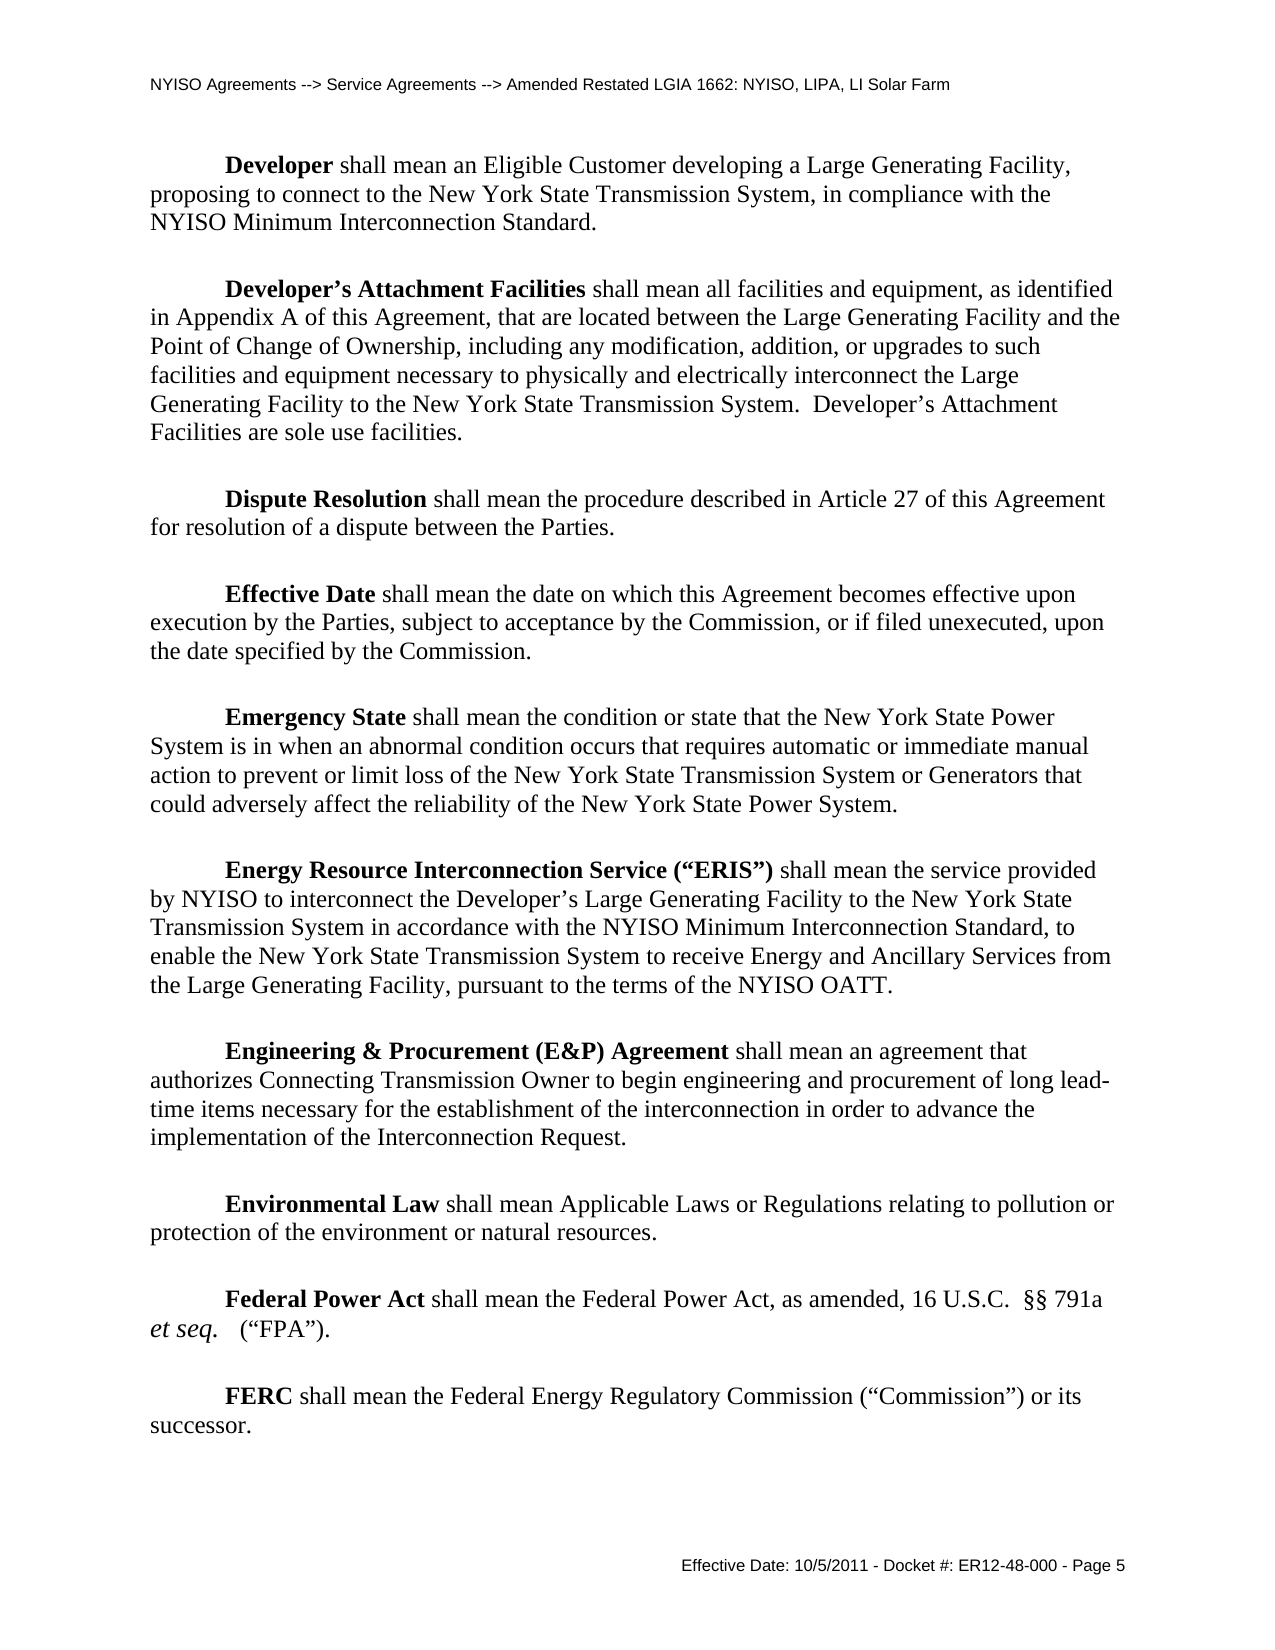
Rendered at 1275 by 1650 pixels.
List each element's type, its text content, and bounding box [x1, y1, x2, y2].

text Dispute Resolution shall mean the procedure described in Article 27 of this Agreement for resolution of a dispute between the Parties. [150, 484, 1125, 541]
text Energy Resource Interconnection Service (“ERIS”) shall mean the service provided by NYISO to interconnect the Developer’s Large Generating Facility to the New York State Transmission System in accordance with the NYISO Minimum Interconnection Standard, to enable the New York State Transmission System to receive Energy and Ancillary Services from the Large Generating Facility, pursuant to the terms of the NYISO OATT. [150, 855, 1125, 999]
text Federal Power Act shall mean the Federal Power Act, as amended, 16 U.S.C. §§ 791a et seq. (“FPA”). [150, 1284, 1125, 1344]
text FERC shall mean the Federal Energy Regulatory Commission (“Commission”) or its successor. [150, 1381, 1125, 1439]
text Effective Date shall mean the date on which this Agreement becomes effective upon execution by the Parties, subject to acceptance by the Commission, or if filed unexecuted, upon the date specified by the Commission. [150, 579, 1125, 665]
text Emergency State shall mean the condition or state that the New York State Power System is in when an abnormal condition occurs that requires automatic or immediate manual action to prevent or limit loss of the New York State Transmission System or Generators that could adversely affect the reliability of the New York State Power System. [150, 702, 1125, 817]
text Developer shall mean an Eligible Customer developing a Large Generating Facility, proposing to connect to the New York State Transmission System, in compliance with the NYISO Minimum Interconnection Standard. [150, 150, 1125, 236]
text Engineering & Procurement (E&P) Agreement shall mean an agreement that authorizes Connecting Transmission Owner to begin engineering and procurement of long lead-time items necessary for the establishment of the interconnection in order to advance the implementation of the Interconnection Request. [150, 1036, 1125, 1151]
text Developer’s Attachment Facilities shall mean all facilities and equipment, as identified in Appendix A of this Agreement, that are located between the Large Generating Facility and the Point of Change of Ownership, including any modification, addition, or upgrades to such facilities and equipment necessary to physically and electrically interconnect the Large Generating Facility to the New York State Transmission System. Developer’s Attachment Facilities are sole use facilities. [150, 274, 1125, 446]
text Environmental Law shall mean Applicable Laws or Regulations relating to pollution or protection of the environment or natural resources. [150, 1189, 1125, 1246]
